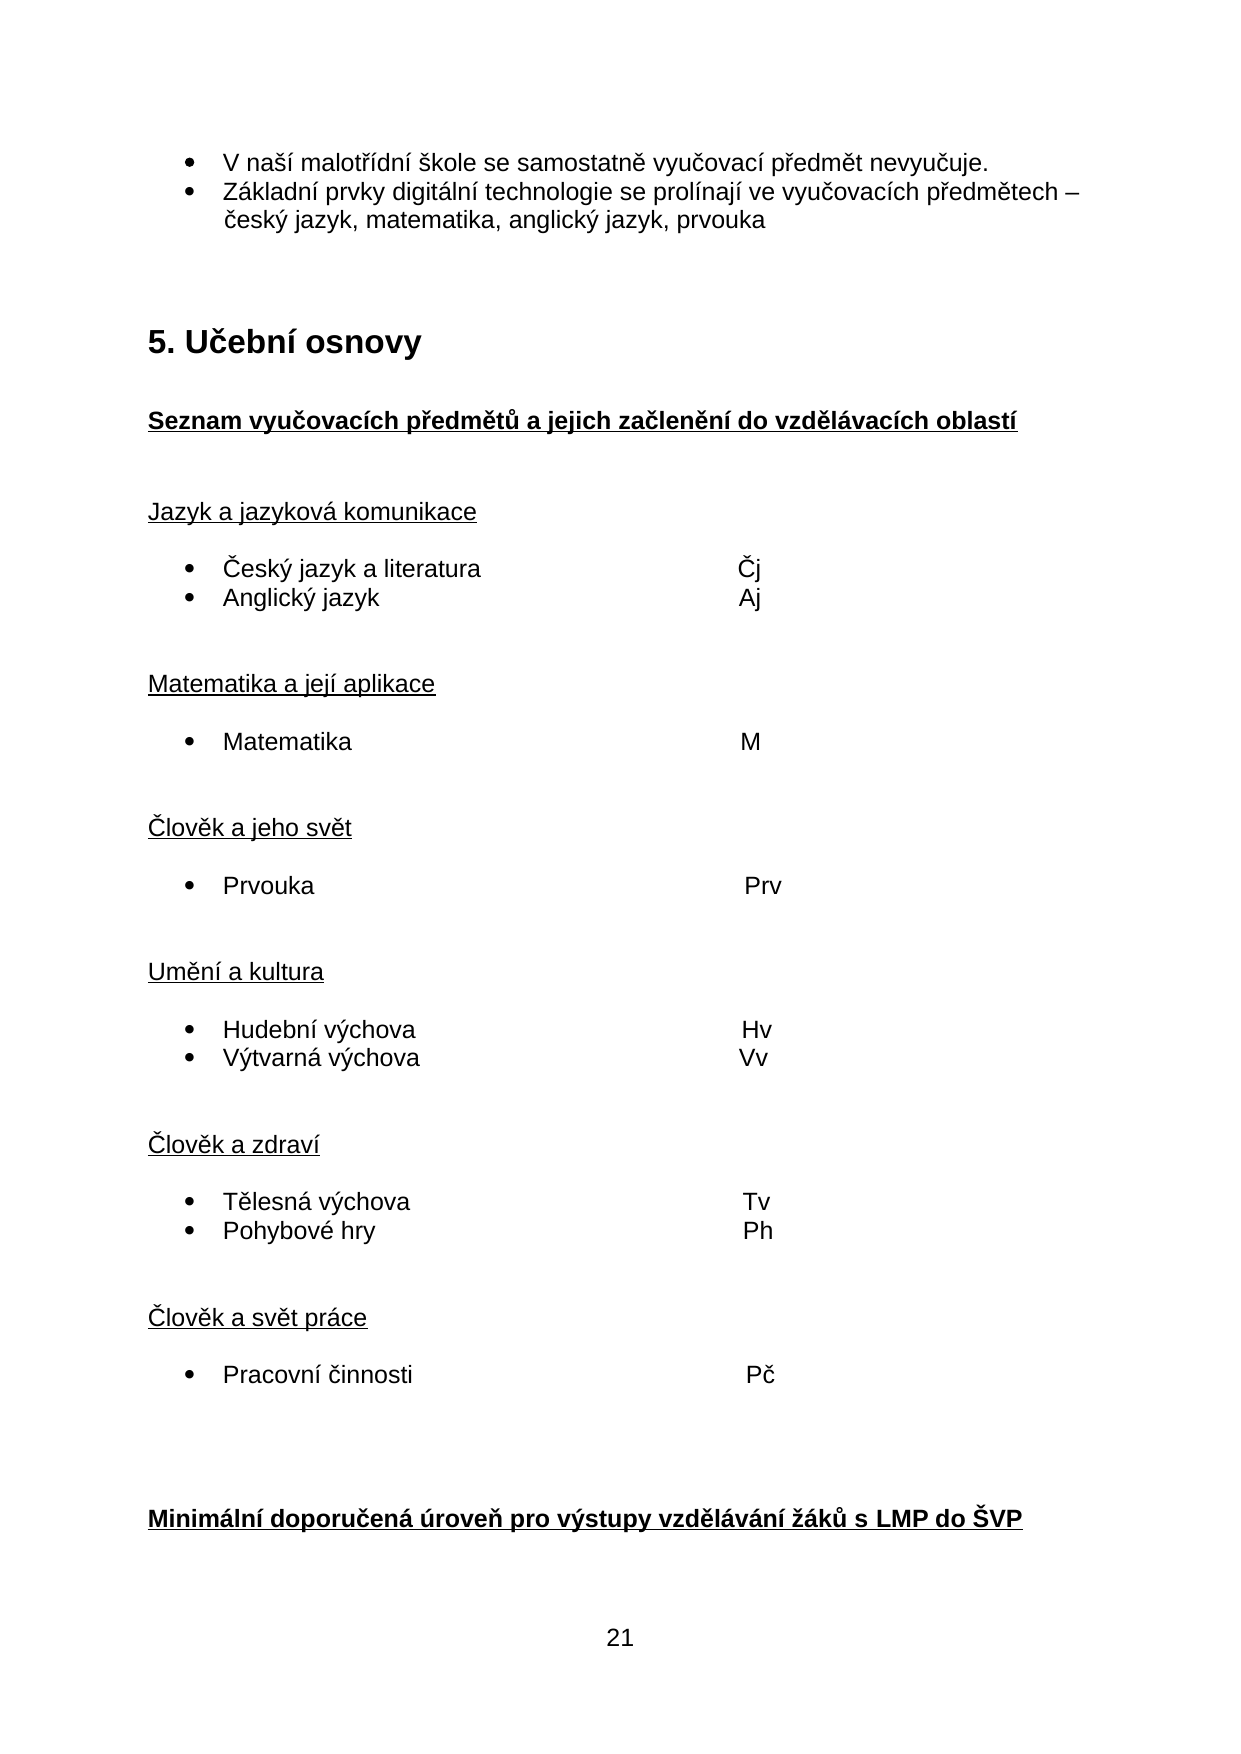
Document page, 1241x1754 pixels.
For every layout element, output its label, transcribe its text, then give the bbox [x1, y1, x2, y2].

text Seznam vyučovacích předmětů a jejich začlenění do vzdělávacích oblastí [148, 406, 1093, 434]
list Hudební výchova Hv [185, 1014, 1093, 1043]
list Matematika M [185, 727, 1093, 756]
text český jazyk, matematika, anglický jazyk, prvouka [148, 205, 1093, 234]
list Český jazyk a literatura Čj [185, 554, 1093, 583]
text Matematika a její aplikace [148, 669, 1093, 698]
list Tělesná výchova Tv [185, 1187, 1093, 1216]
list V naší malotřídní škole se samostatně vyučovací předmět nevyučuje. [185, 148, 1093, 176]
text Člověk a jeho svět [148, 813, 1093, 842]
text Člověk a zdraví [148, 1130, 1093, 1158]
list Anglický jazyk Aj [185, 583, 1093, 612]
list Výtvarná výchova Vv [185, 1043, 1093, 1072]
list Pohybové hry Ph [185, 1216, 1093, 1245]
list Prvouka Prv [185, 871, 1093, 899]
text Jazyk a jazyková komunikace [148, 497, 1093, 525]
text Člověk a svět práce [148, 1302, 1093, 1331]
list Pracovní činnosti Pč [185, 1360, 1093, 1389]
subtitle 5. Učební osnovy [148, 322, 1093, 361]
text Umění a kultura [148, 957, 1093, 986]
text Minimální doporučená úroveň pro výstupy vzdělávání žáků s LMP do ŠVP [148, 1504, 1093, 1533]
list Základní prvky digitální technologie se prolínají ve vyučovacích předmětech – [185, 176, 1093, 205]
